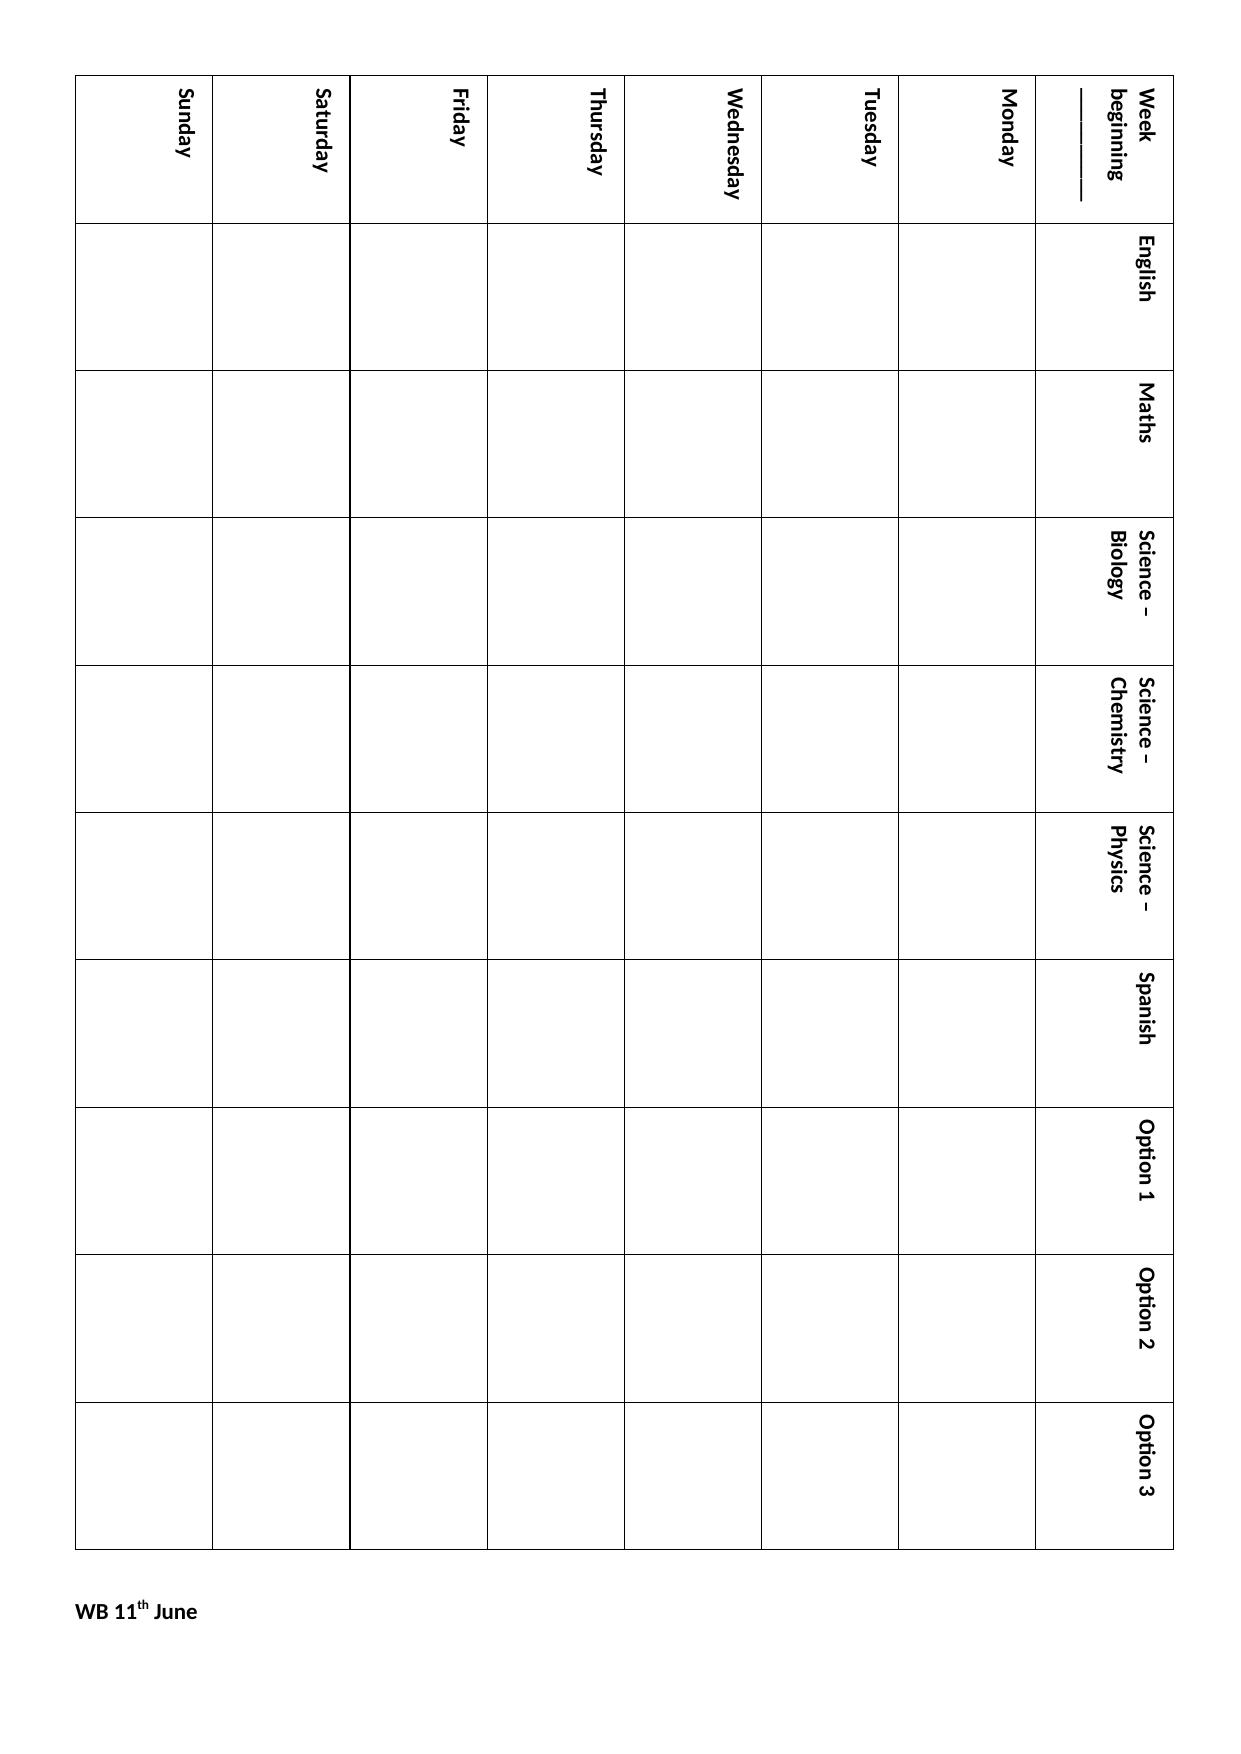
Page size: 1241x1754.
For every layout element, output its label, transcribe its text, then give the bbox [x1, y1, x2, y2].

table_cell [899, 1255, 1035, 1402]
table_header Tuesday [762, 76, 898, 222]
table_cell [488, 960, 624, 1107]
table_cell Science – Physics [1036, 813, 1173, 959]
table_cell [762, 1403, 898, 1549]
table_cell [899, 371, 1035, 517]
table_cell [213, 224, 349, 370]
table_cell [899, 960, 1035, 1107]
table_cell Option 2 [1036, 1255, 1173, 1402]
table_cell [76, 666, 212, 812]
table_cell [76, 224, 212, 370]
table_cell [351, 1403, 487, 1549]
table_cell [488, 666, 624, 812]
table_cell [76, 813, 212, 959]
table_cell [625, 666, 761, 812]
table_cell [762, 1255, 898, 1402]
table_cell [762, 371, 898, 517]
table_cell [76, 1403, 212, 1549]
table_cell [351, 1108, 487, 1254]
table_cell [488, 813, 624, 959]
table_cell [762, 518, 898, 664]
table_cell [899, 518, 1035, 664]
table_cell [76, 1255, 212, 1402]
table_cell [625, 813, 761, 959]
table_cell [351, 1255, 487, 1402]
table_cell [762, 960, 898, 1107]
table_header Friday [351, 76, 487, 222]
table_cell Science – Biology [1036, 518, 1173, 664]
table_cell [488, 371, 624, 517]
table_cell [213, 518, 349, 664]
table_cell [625, 960, 761, 1107]
table_cell [213, 960, 349, 1107]
table_cell Option 3 [1036, 1403, 1173, 1549]
table_cell [351, 813, 487, 959]
table_cell [488, 224, 624, 370]
table_cell [351, 666, 487, 812]
table_cell [762, 813, 898, 959]
table_cell English [1036, 224, 1173, 370]
table_cell [625, 1255, 761, 1402]
table_header Sunday [76, 76, 212, 222]
table_cell [625, 518, 761, 664]
table_header Week beginning __________ [1036, 76, 1173, 222]
table_cell [213, 813, 349, 959]
table_cell [488, 1108, 624, 1254]
table_cell [213, 1108, 349, 1254]
table_cell [625, 1108, 761, 1254]
table_header Monday [899, 76, 1035, 222]
table_cell Maths [1036, 371, 1173, 517]
table_cell Spanish [1036, 960, 1173, 1107]
table_header Saturday [213, 76, 349, 222]
table_cell [351, 224, 487, 370]
table_cell Science – Chemistry [1036, 666, 1173, 812]
table_cell Option 1 [1036, 1108, 1173, 1254]
table_cell [762, 1108, 898, 1254]
table_cell [213, 1255, 349, 1402]
table_cell [76, 371, 212, 517]
table_cell [899, 224, 1035, 370]
table_cell [76, 960, 212, 1107]
table_cell [899, 813, 1035, 959]
table_cell [899, 1108, 1035, 1254]
table_cell [76, 518, 212, 664]
table_header Thursday [488, 76, 624, 222]
table_cell [899, 666, 1035, 812]
table_cell [625, 224, 761, 370]
table_cell [213, 666, 349, 812]
table_cell [213, 371, 349, 517]
table_cell [488, 1403, 624, 1549]
table_cell [76, 1108, 212, 1254]
table_cell [213, 1403, 349, 1549]
table_cell [488, 518, 624, 664]
table_header Wednesday [625, 76, 761, 222]
text WB 11th June [75, 1597, 1165, 1625]
table_cell [625, 371, 761, 517]
table_cell [762, 224, 898, 370]
table_cell [899, 1403, 1035, 1549]
table_cell [488, 1255, 624, 1402]
table_cell [351, 371, 487, 517]
table_cell [762, 666, 898, 812]
table_cell [351, 960, 487, 1107]
table_cell [351, 518, 487, 664]
table_cell [625, 1403, 761, 1549]
